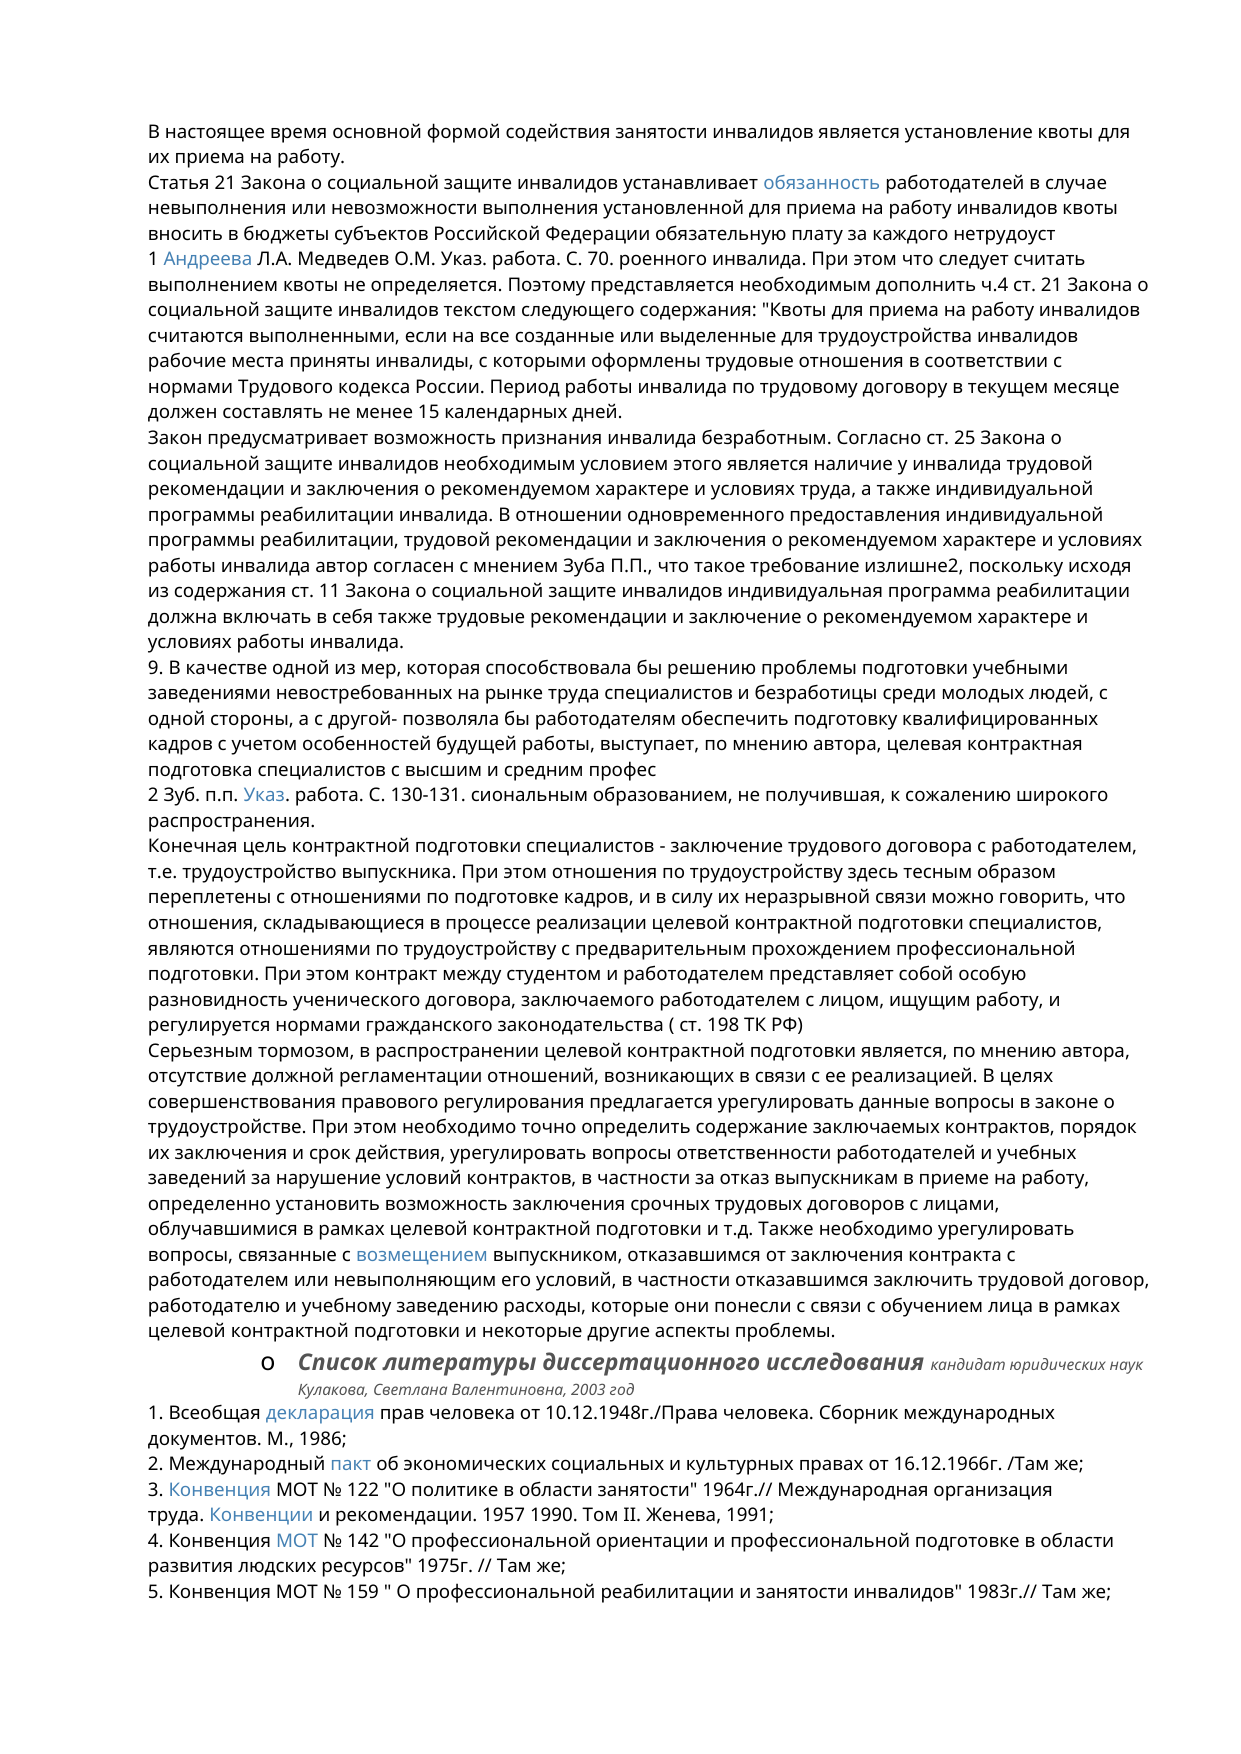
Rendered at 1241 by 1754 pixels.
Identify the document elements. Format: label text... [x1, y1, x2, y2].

subtitle Список литературы диссертационного исследования кандидат юридических наук Кулакова, Светлана Валентиновна, 2003 год [260, 1343, 1152, 1400]
